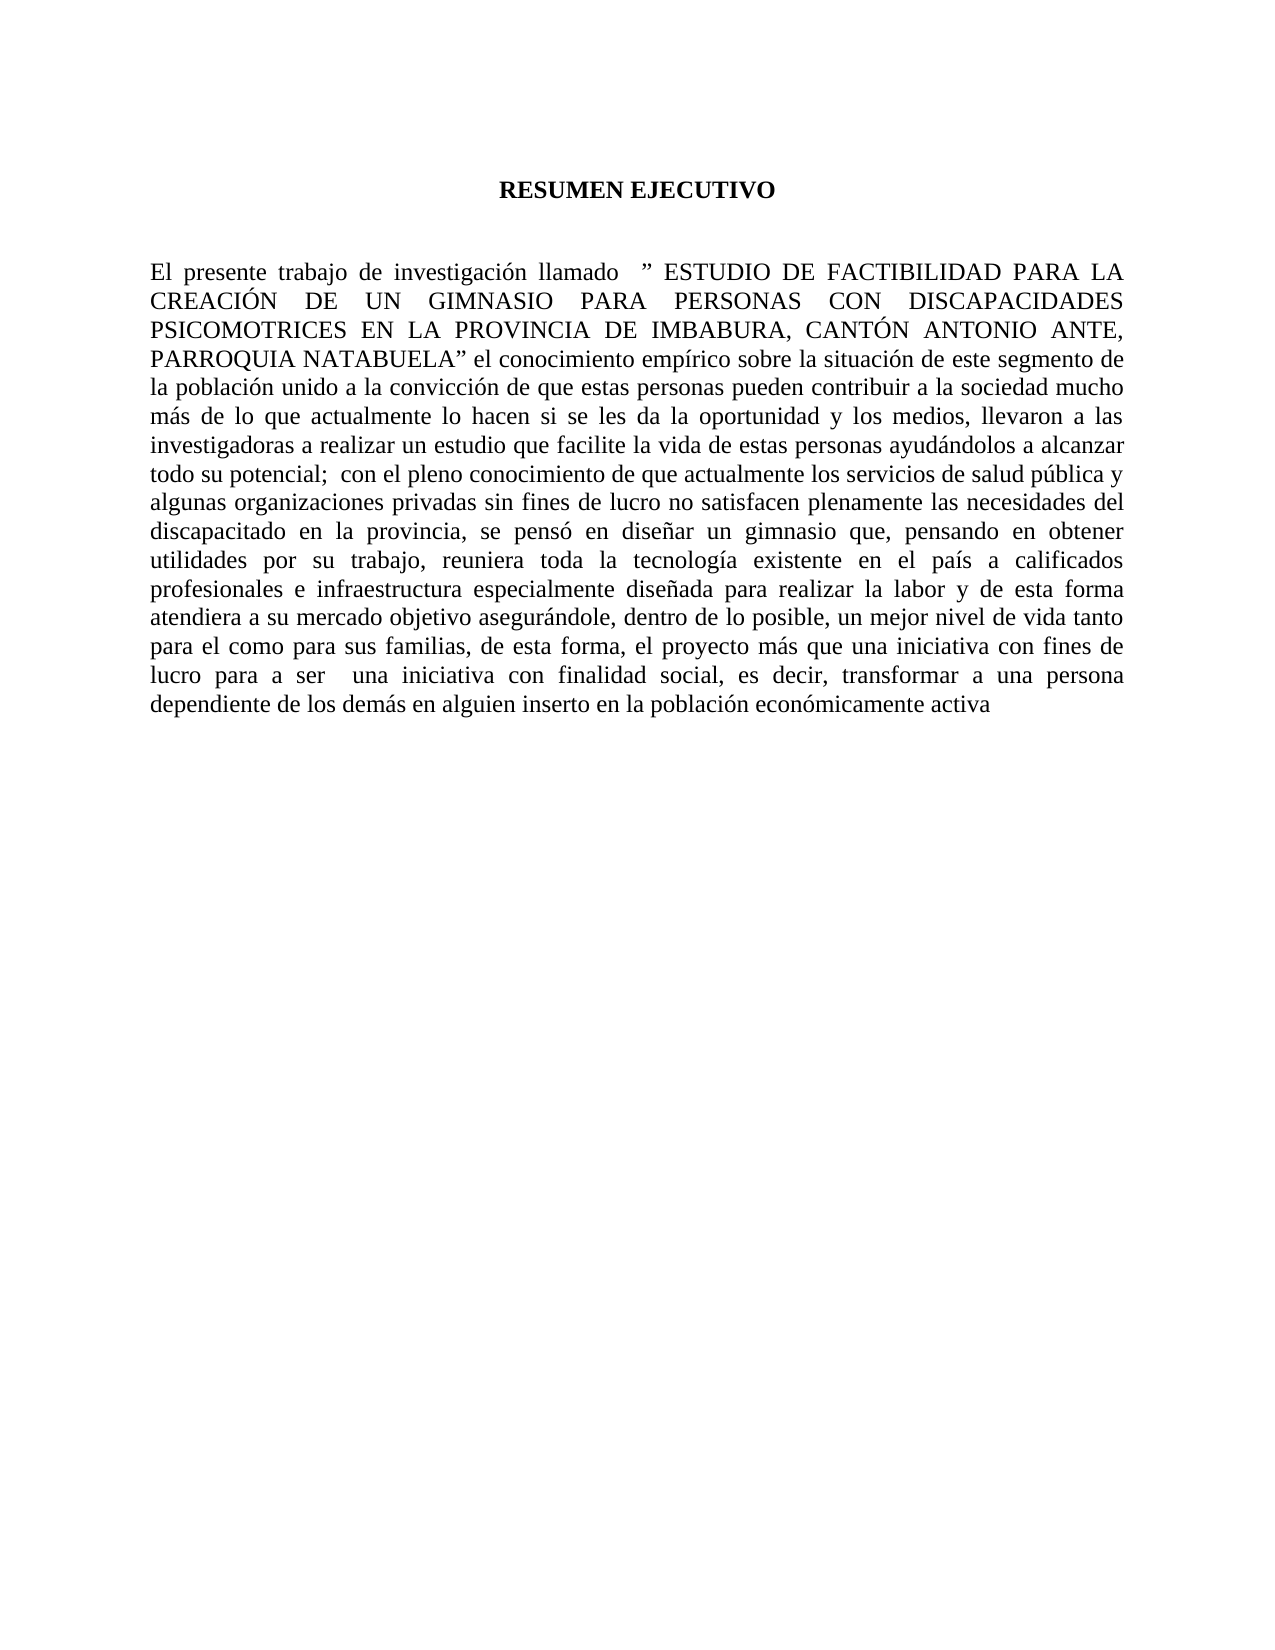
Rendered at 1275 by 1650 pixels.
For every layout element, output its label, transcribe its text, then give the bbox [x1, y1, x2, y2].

text El presente trabajo de investigación llamado ” ESTUDIO DE FACTIBILIDAD PARA LA CREACIÓN DE UN GIMNASIO PARA PERSONAS CON DISCAPACIDADES PSICOMOTRICES EN LA PROVINCIA DE IMBABURA, CANTÓN ANTONIO ANTE, PARROQUIA NATABUELA” el conocimiento empírico sobre la situación de este segmento de la población unido a la convicción de que estas personas pueden contribuir a la sociedad mucho más de lo que actualmente lo hacen si se les da la oportunidad y los medios, llevaron a las investigadoras a realizar un estudio que facilite la vida de estas personas ayudándolos a alcanzar todo su potencial; con el pleno conocimiento de que actualmente los servicios de salud pública y algunas organizaciones privadas sin fines de lucro no satisfacen plenamente las necesidades del discapacitado en la provincia, se pensó en diseñar un gimnasio que, pensando en obtener utilidades por su trabajo, reuniera toda la tecnología existente en el país a calificados profesionales e infraestructura especialmente diseñada para realizar la labor y de esta forma atendiera a su mercado objetivo asegurándole, dentro de lo posible, un mejor nivel de vida tanto para el como para sus familias, de esta forma, el proyecto más que una iniciativa con fines de lucro para a ser una iniciativa con finalidad social, es decir, transformar a una persona dependiente de los demás en alguien inserto en la población económicamente activa [150, 257, 1125, 717]
subtitle RESUMEN EJECUTIVO [150, 175, 1125, 204]
